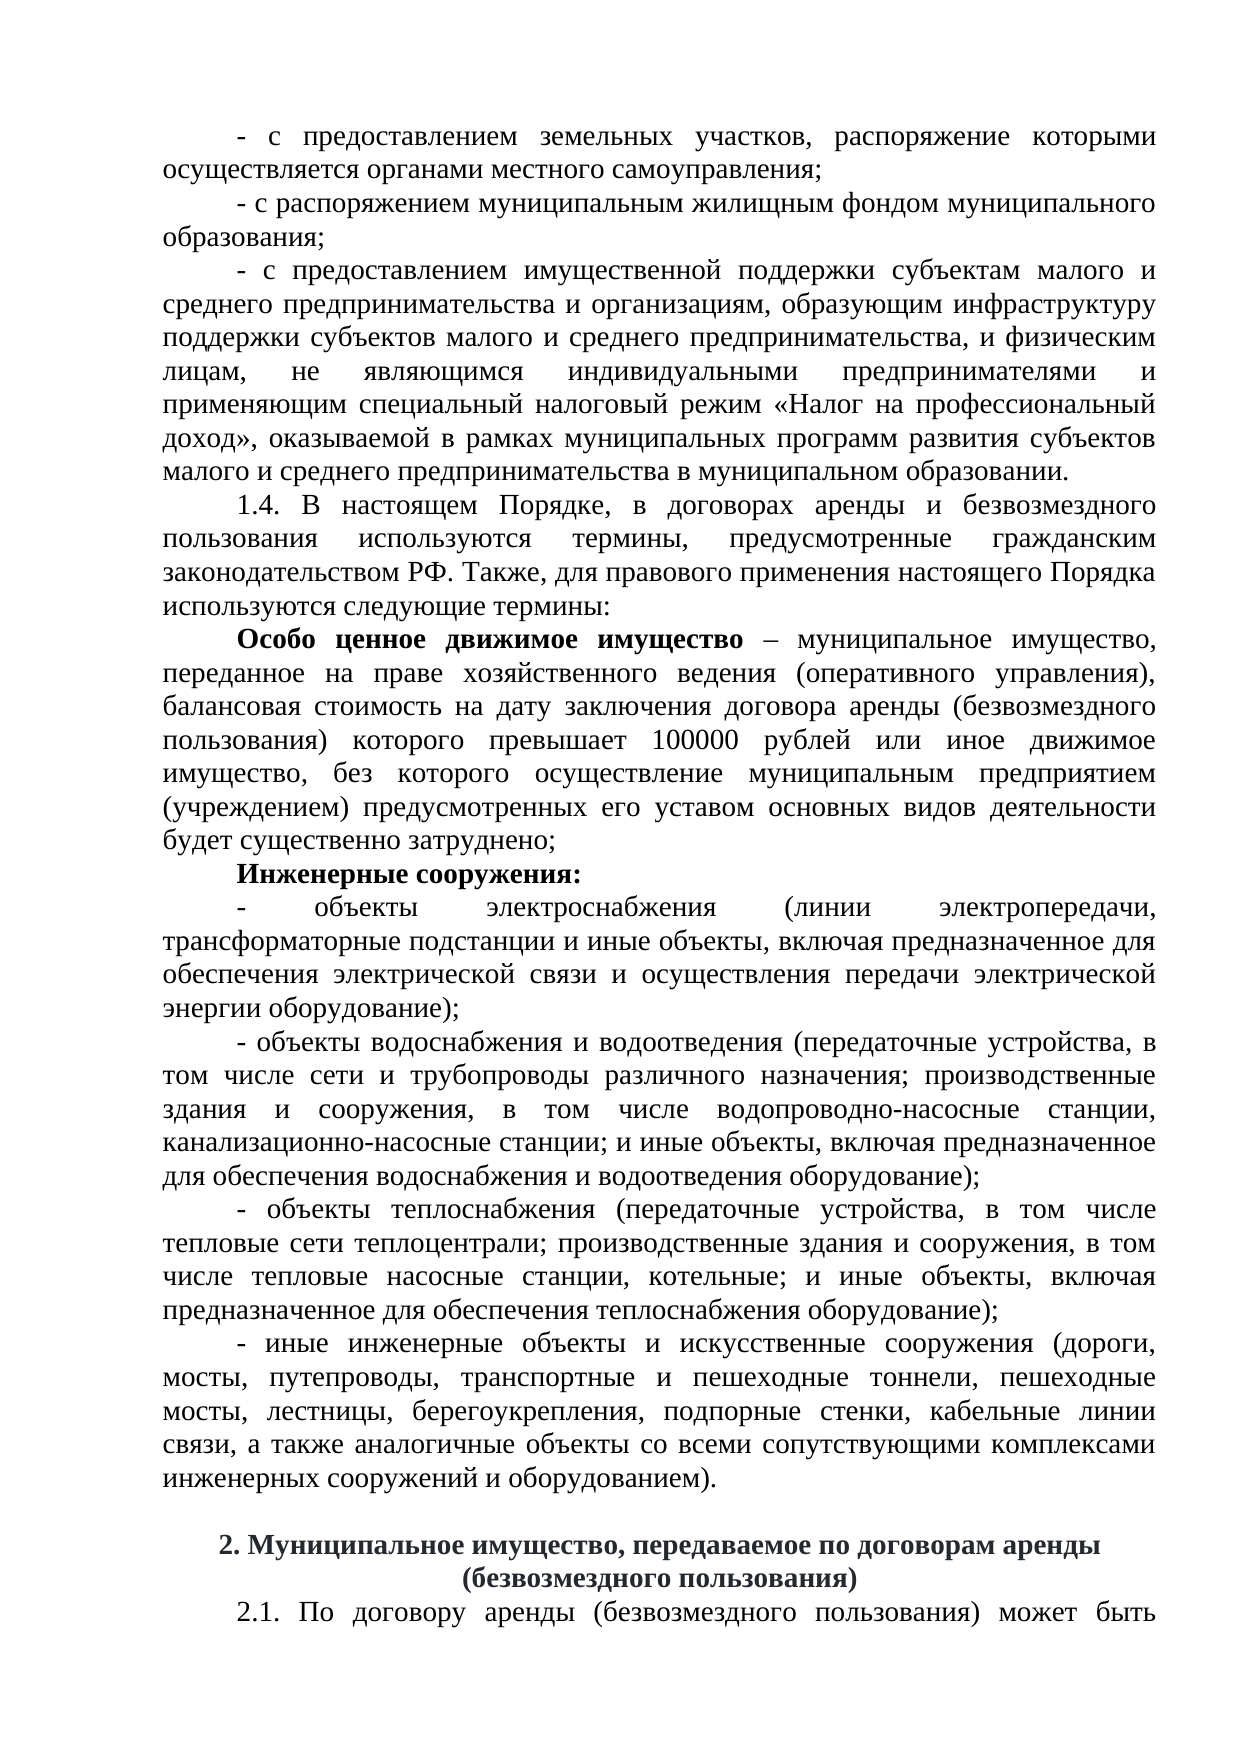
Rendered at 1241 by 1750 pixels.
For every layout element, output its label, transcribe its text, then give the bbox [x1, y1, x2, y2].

text - иные инженерные объекты и искусственные сооружения (дороги, мосты, путепроводы, транспортные и пешеходные тоннели, пешеходные мосты, лестницы, берегоукрепления, подпорные стенки, кабельные линии связи, а также аналогичные объекты со всеми сопутствующими комплексами инженерных сооружений и оборудованием). [162, 1326, 1157, 1493]
subtitle 2. Муниципальное имущество, передаваемое по договорам аренды (безвозмездного пользования) [162, 1527, 1157, 1594]
text - с предоставлением земельных участков, распоряжение которыми осуществляется органами местного самоуправления; [162, 118, 1157, 185]
text 1.4. В настоящем Порядке, в договорах аренды и безвозмездного пользования используются термины, предусмотренные гражданским законодательством РФ. Также, для правового применения настоящего Порядка используются следующие термины: [162, 487, 1157, 621]
text - объекты электроснабжения (линии электропередачи, трансформаторные подстанции и иные объекты, включая предназначенное для обеспечения электрической связи и осуществления передачи электрической энергии оборудование); [162, 889, 1157, 1024]
text - с предоставлением имущественной поддержки субъектам малого и среднего предпринимательства и организациям, образующим инфраструктуру поддержки субъектов малого и среднего предпринимательства, и физическим лицам, не являющимся индивидуальными предпринимателями и применяющим специальный налоговый режим «Налог на профессиональный доход», оказываемой в рамках муниципальных программ развития субъектов малого и среднего предпринимательства в муниципальном образовании. [162, 252, 1157, 487]
text Особо ценное движимое имущество – муниципальное имущество, переданное на праве хозяйственного ведения (оперативного управления), балансовая стоимость на дату заключения договора аренды (безвозмездного пользования) которого превышает 100000 рублей или иное движимое имущество, без которого осуществление муниципальным предприятием (учреждением) предусмотренных его уставом основных видов деятельности будет существенно затруднено; [162, 621, 1157, 856]
text - объекты водоснабжения и водоотведения (передаточные устройства, в том числе сети и трубопроводы различного назначения; производственные здания и сооружения, в том числе водопроводно-насосные станции, канализационно-насосные станции; и иные объекты, включая предназначенное для обеспечения водоснабжения и водоотведения оборудование); [162, 1024, 1157, 1191]
text Инженерные сооружения: [162, 856, 1157, 889]
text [162, 1594, 1157, 1627]
text - объекты теплоснабжения (передаточные устройства, в том числе тепловые сети теплоцентрали; производственные здания и сооружения, в том числе тепловые насосные станции, котельные; и иные объекты, включая предназначенное для обеспечения теплоснабжения оборудование); [162, 1191, 1157, 1326]
text - с распоряжением муниципальным жилищным фондом муниципального образования; [162, 185, 1157, 252]
